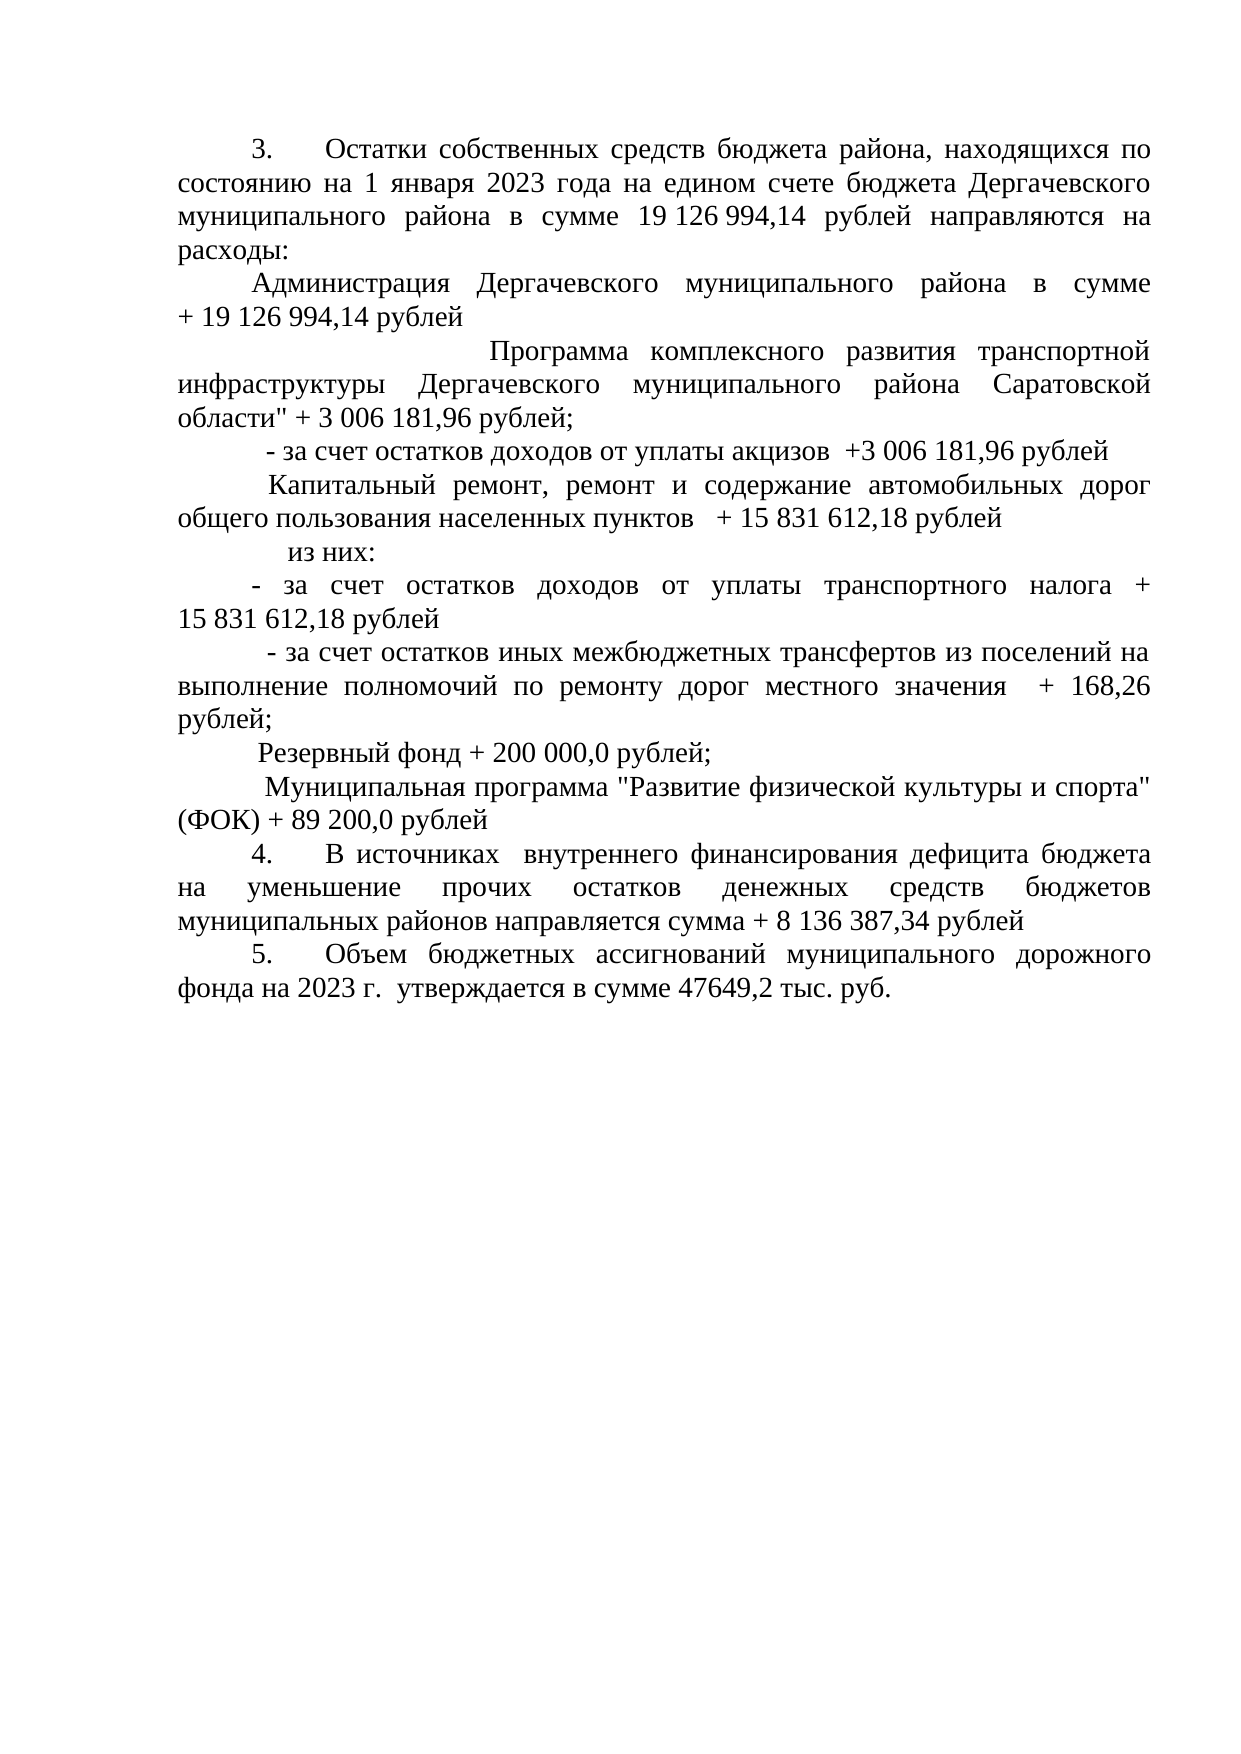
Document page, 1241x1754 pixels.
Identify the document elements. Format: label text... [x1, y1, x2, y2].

text - за счет остатков иных межбюджетных трансфертов из поселений на выполнение полномочий по ремонту дорог местного значения + 168,26 рублей; [177, 634, 1152, 735]
text 4. В источниках внутреннего финансирования дефицита бюджета на уменьшение прочих остатков денежных средств бюджетов муниципальных районов направляется сумма + 8 136 387,34 рублей [177, 836, 1152, 936]
text Муниципальная программа "Развитие физической культуры и спорта" (ФОК) + 89 200,0 рублей [177, 769, 1152, 836]
text Капитальный ремонт, ремонт и содержание автомобильных дорог общего пользования населенных пунктов + 15 831 612,18 рублей [177, 467, 1152, 534]
text - за счет остатков доходов от уплаты транспортного налога + 15 831 612,18 рублей [177, 567, 1152, 634]
text из них: [177, 534, 1152, 567]
text 3. Остатки собственных средств бюджета района, находящихся по состоянию на 1 января 2023 года на едином счете бюджета Дергачевского муниципального района в сумме 19 126 994,14 рублей направляются на расходы: [177, 131, 1152, 266]
text 5. Объем бюджетных ассигнований муниципального дорожного фонда на 2023 г. утверждается в сумме 47649,2 тыс. руб. [177, 936, 1152, 1003]
text - за счет остатков доходов от уплаты акцизов +3 006 181,96 рублей [177, 433, 1152, 467]
text Программа комплексного развития транспортной инфраструктуры Дергачевского муниципального района Саратовской области" + 3 006 181,96 рублей; [177, 333, 1152, 433]
text Администрация Дергачевского муниципального района в сумме + 19 126 994,14 рублей [177, 266, 1152, 333]
text Резервный фонд + 200 000,0 рублей; [177, 735, 1152, 769]
